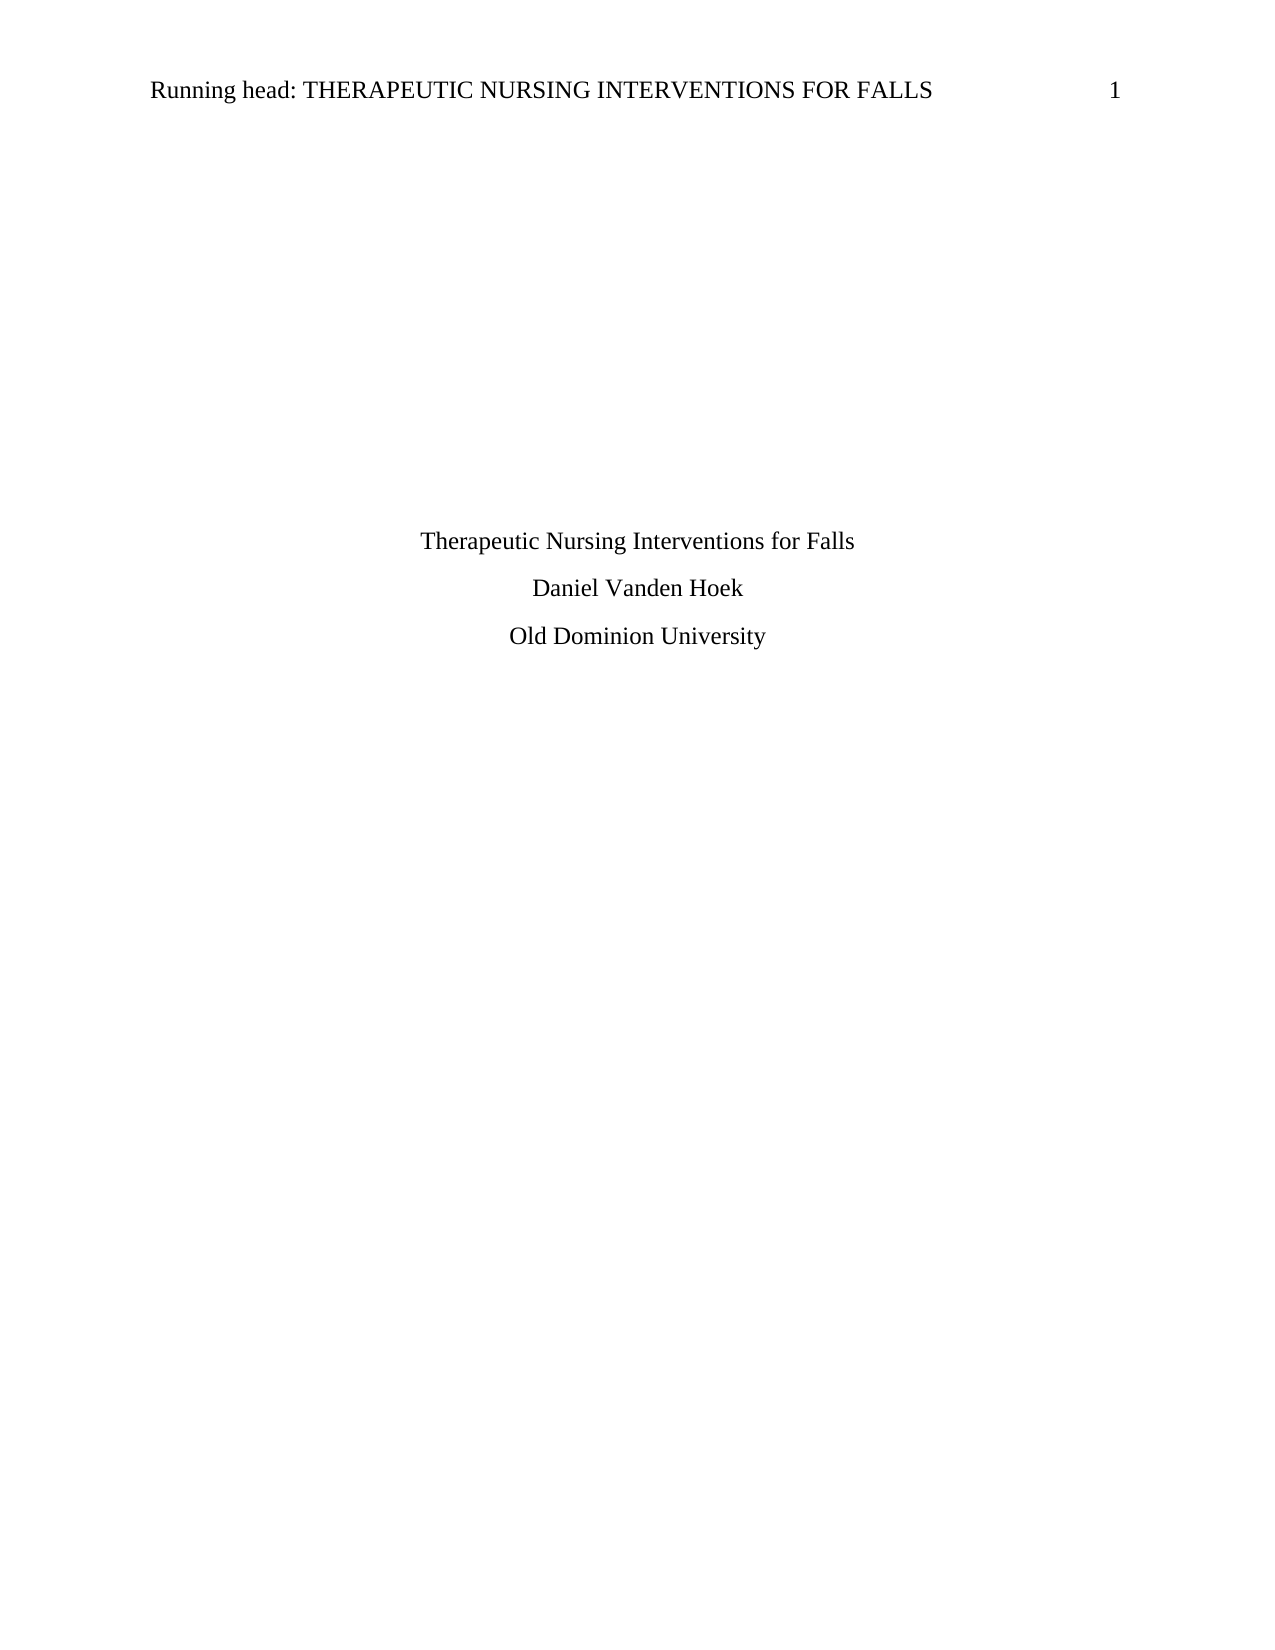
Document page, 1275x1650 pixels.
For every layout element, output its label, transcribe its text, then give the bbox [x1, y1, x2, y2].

text Old Dominion University [150, 621, 1125, 650]
text Therapeutic Nursing Interventions for Falls [150, 526, 1125, 554]
text Daniel Vanden Hoek [150, 573, 1125, 602]
